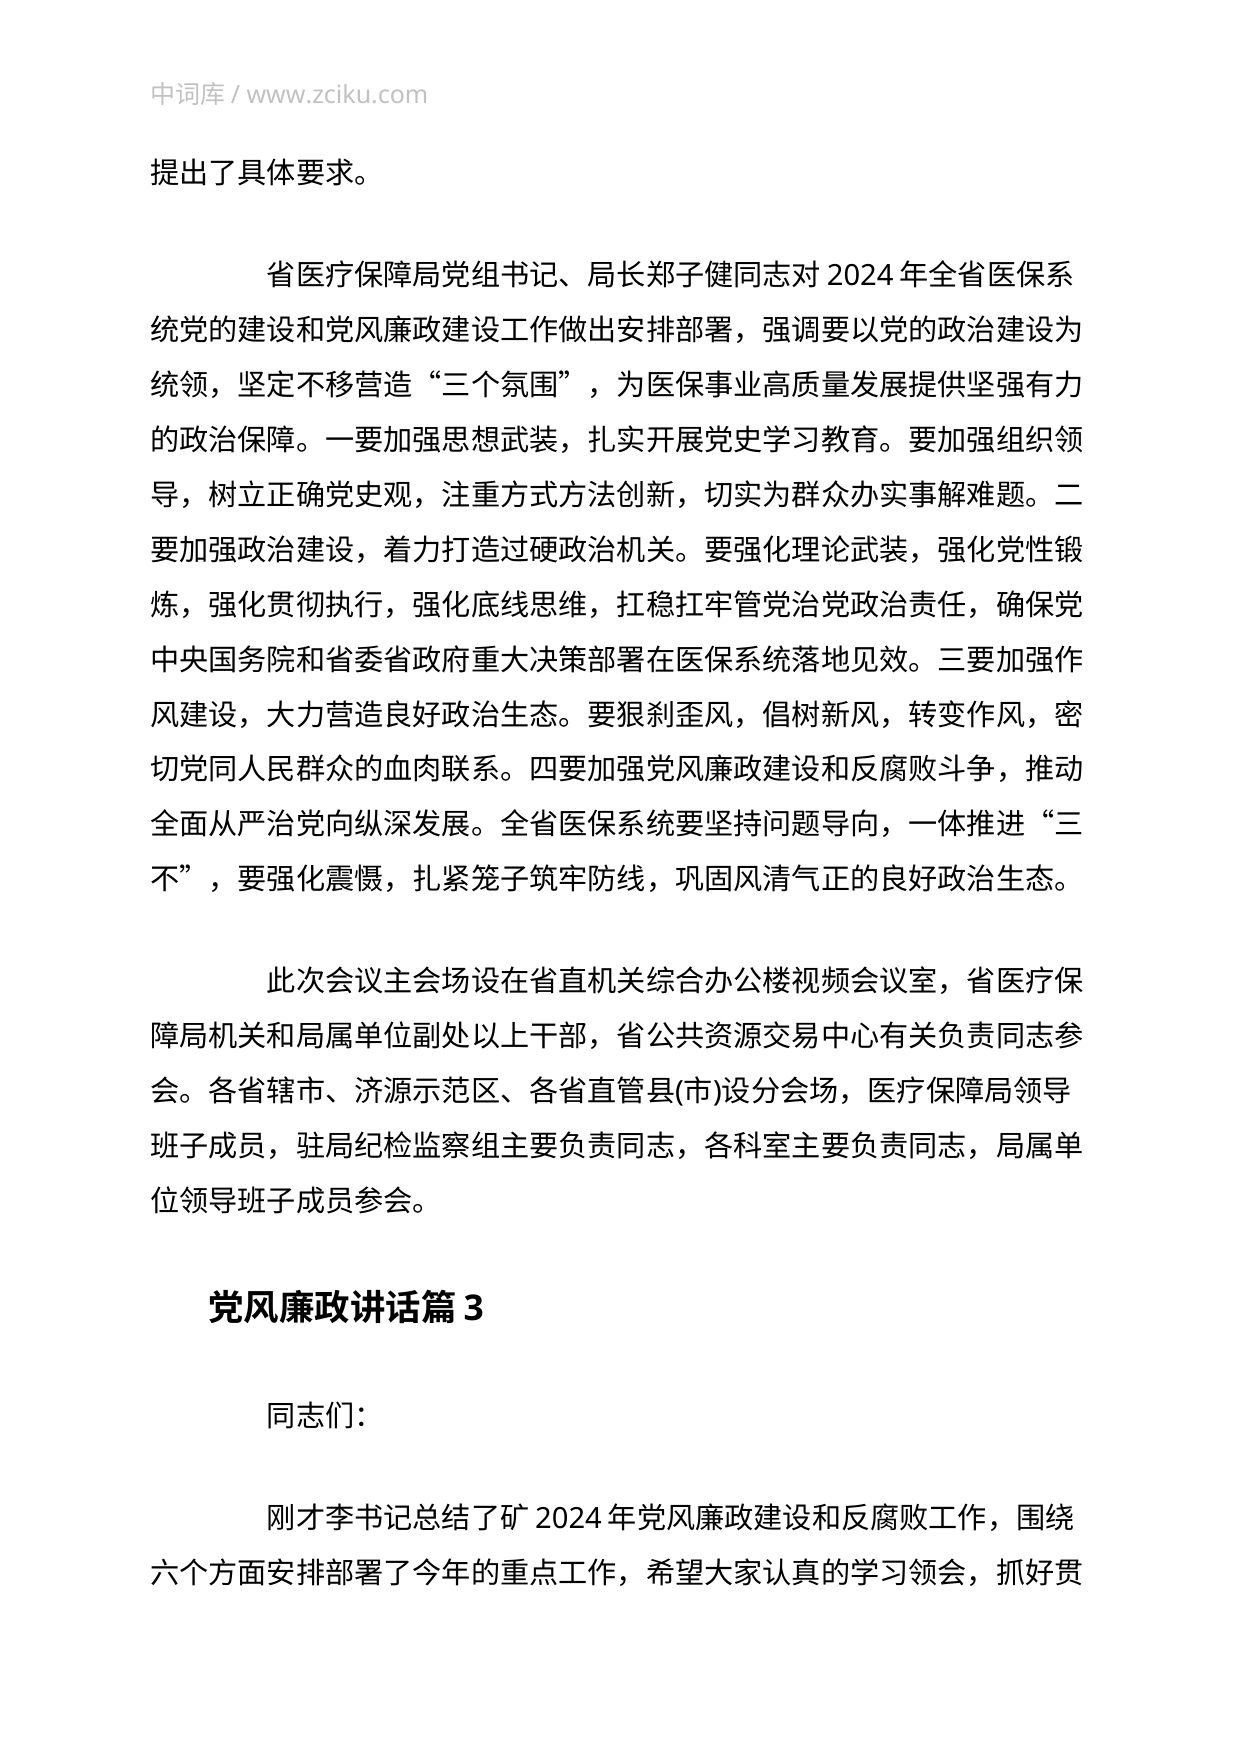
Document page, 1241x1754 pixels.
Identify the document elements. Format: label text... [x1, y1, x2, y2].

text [150, 1494, 1090, 1592]
text 省医疗保障局党组书记、局长郑子健同志对2024年全省医保系统党的建设和党风廉政建设工作做出安排部署，强调要以党的政治建设为统领，坚定不移营造“三个氛围”，为医保事业高质量发展提供坚强有力的政治保障。一要加强思想武装，扎实开展党史学习教育。要加强组织领导，树立正确党史观，注重方式方法创新，切实为群众办实事解难题。二要加强政治建设，着力打造过硬政治机关。要强化理论武装，强化党性锻炼，强化贯彻执行，强化底线思维，扛稳扛牢管党治党政治责任，确保党中央国务院和省委省政府重大决策部署在医保系统落地见效。三要加强作风建设，大力营造良好政治生态。要狠刹歪风，倡树新风，转变作风，密切党同人民群众的血肉联系。四要加强党风廉政建设和反腐败斗争，推动全面从严治党向纵深发展。全省医保系统要坚持问题导向，一体推进“三不”，要强化震慑，扎紧笼子筑牢防线，巩固风清气正的良好政治生态。 [150, 252, 1090, 898]
text 党风廉政讲话篇3 [150, 1279, 1090, 1330]
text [150, 150, 1090, 192]
text 同志们： [150, 1392, 1090, 1435]
text 此次会议主会场设在省直机关综合办公楼视频会议室，省医疗保障局机关和局属单位副处以上干部，省公共资源交易中心有关负责同志参会。各省辖市、济源示范区、各省直管县(市)设分会场，医疗保障局领导班子成员，驻局纪检监察组主要负责同志，各科室主要负责同志，局属单位领导班子成员参会。 [150, 957, 1090, 1219]
